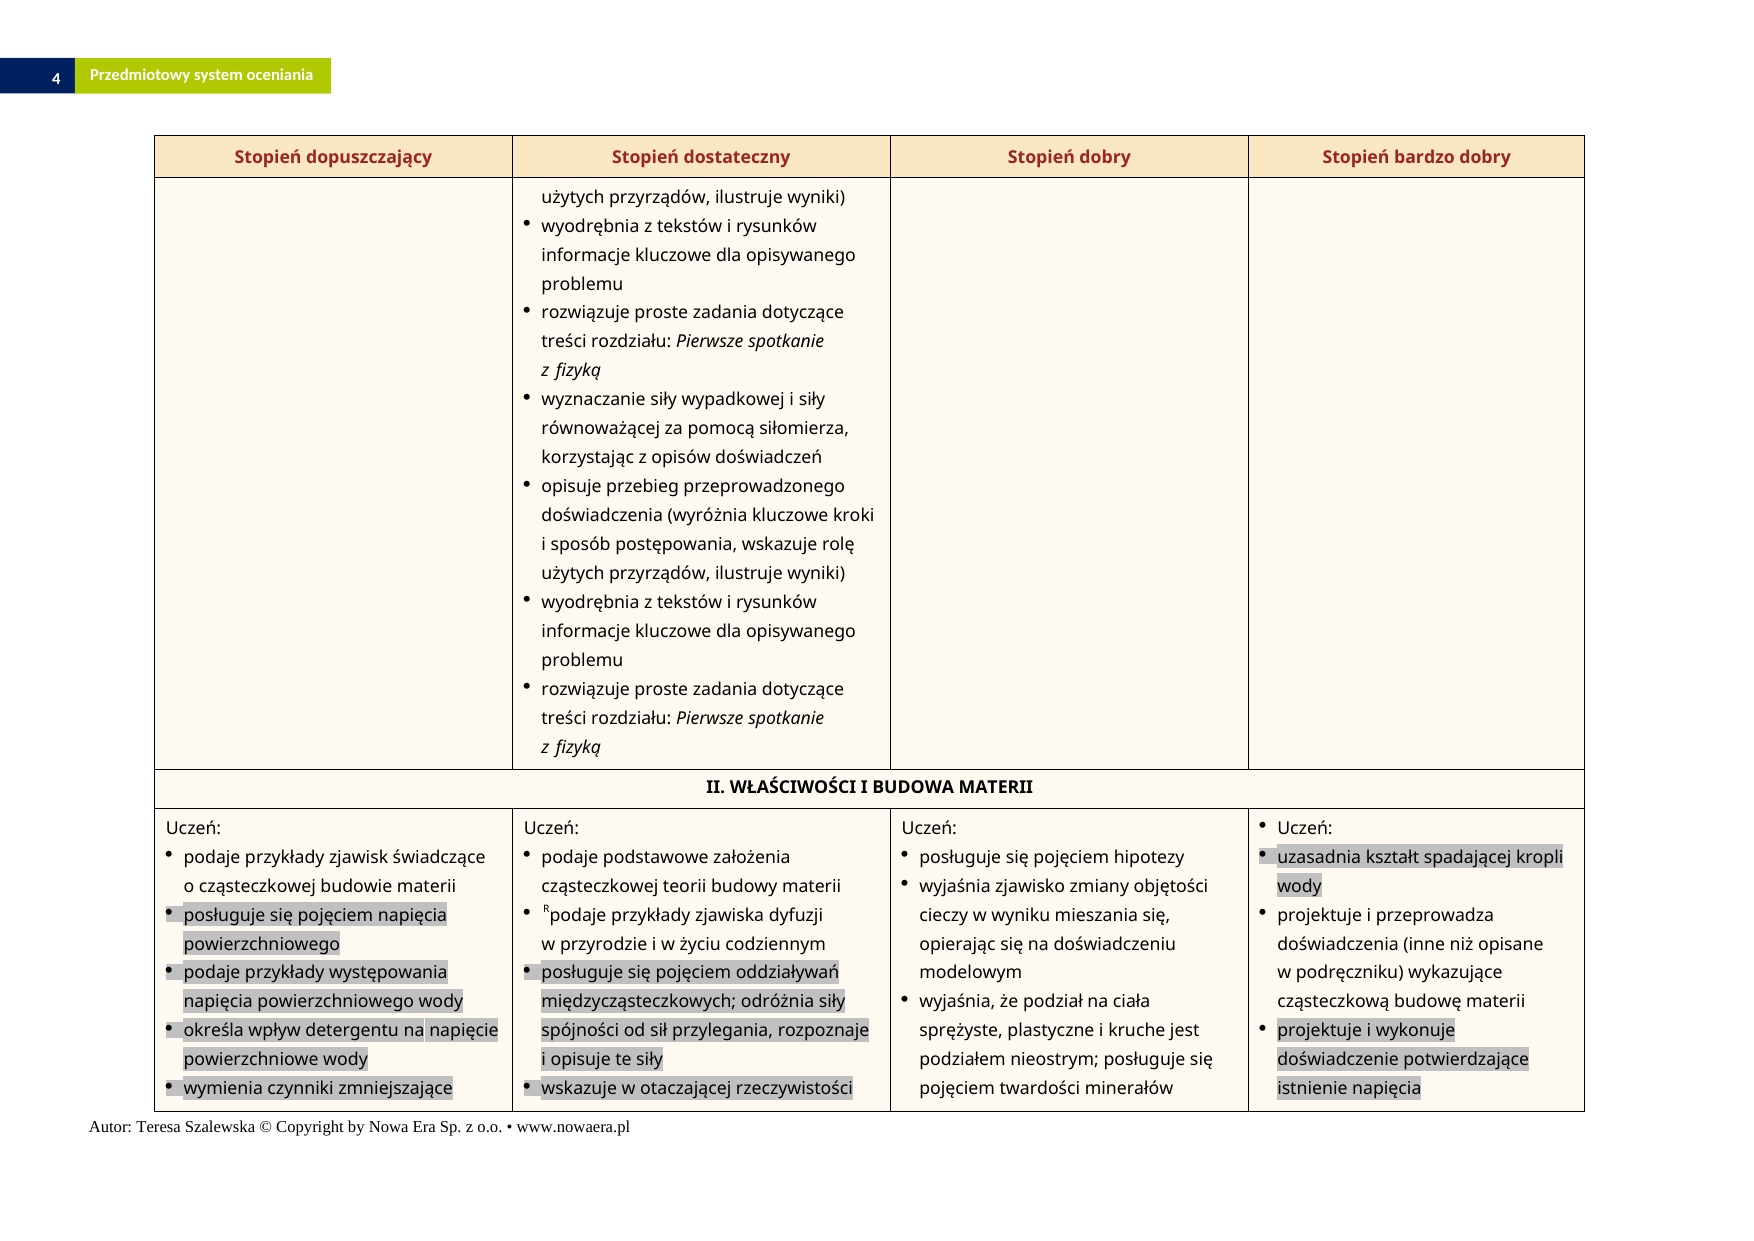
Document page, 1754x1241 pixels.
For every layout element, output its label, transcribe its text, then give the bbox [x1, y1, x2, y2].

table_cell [155, 178, 512, 769]
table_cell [891, 178, 1248, 769]
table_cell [1249, 809, 1584, 1111]
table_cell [513, 178, 890, 769]
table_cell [1249, 178, 1584, 769]
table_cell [513, 809, 890, 1111]
table_header Stopień dostateczny [513, 136, 890, 177]
table_header Stopień bardzo dobry [1249, 136, 1584, 177]
table_header Stopień dobry [891, 136, 1248, 177]
table_cell II. WŁAŚCIWOŚCI I BUDOWA MATERII [155, 770, 1584, 808]
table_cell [891, 809, 1248, 1111]
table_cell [155, 809, 512, 1111]
table_header Stopień dopuszczający [155, 136, 512, 177]
